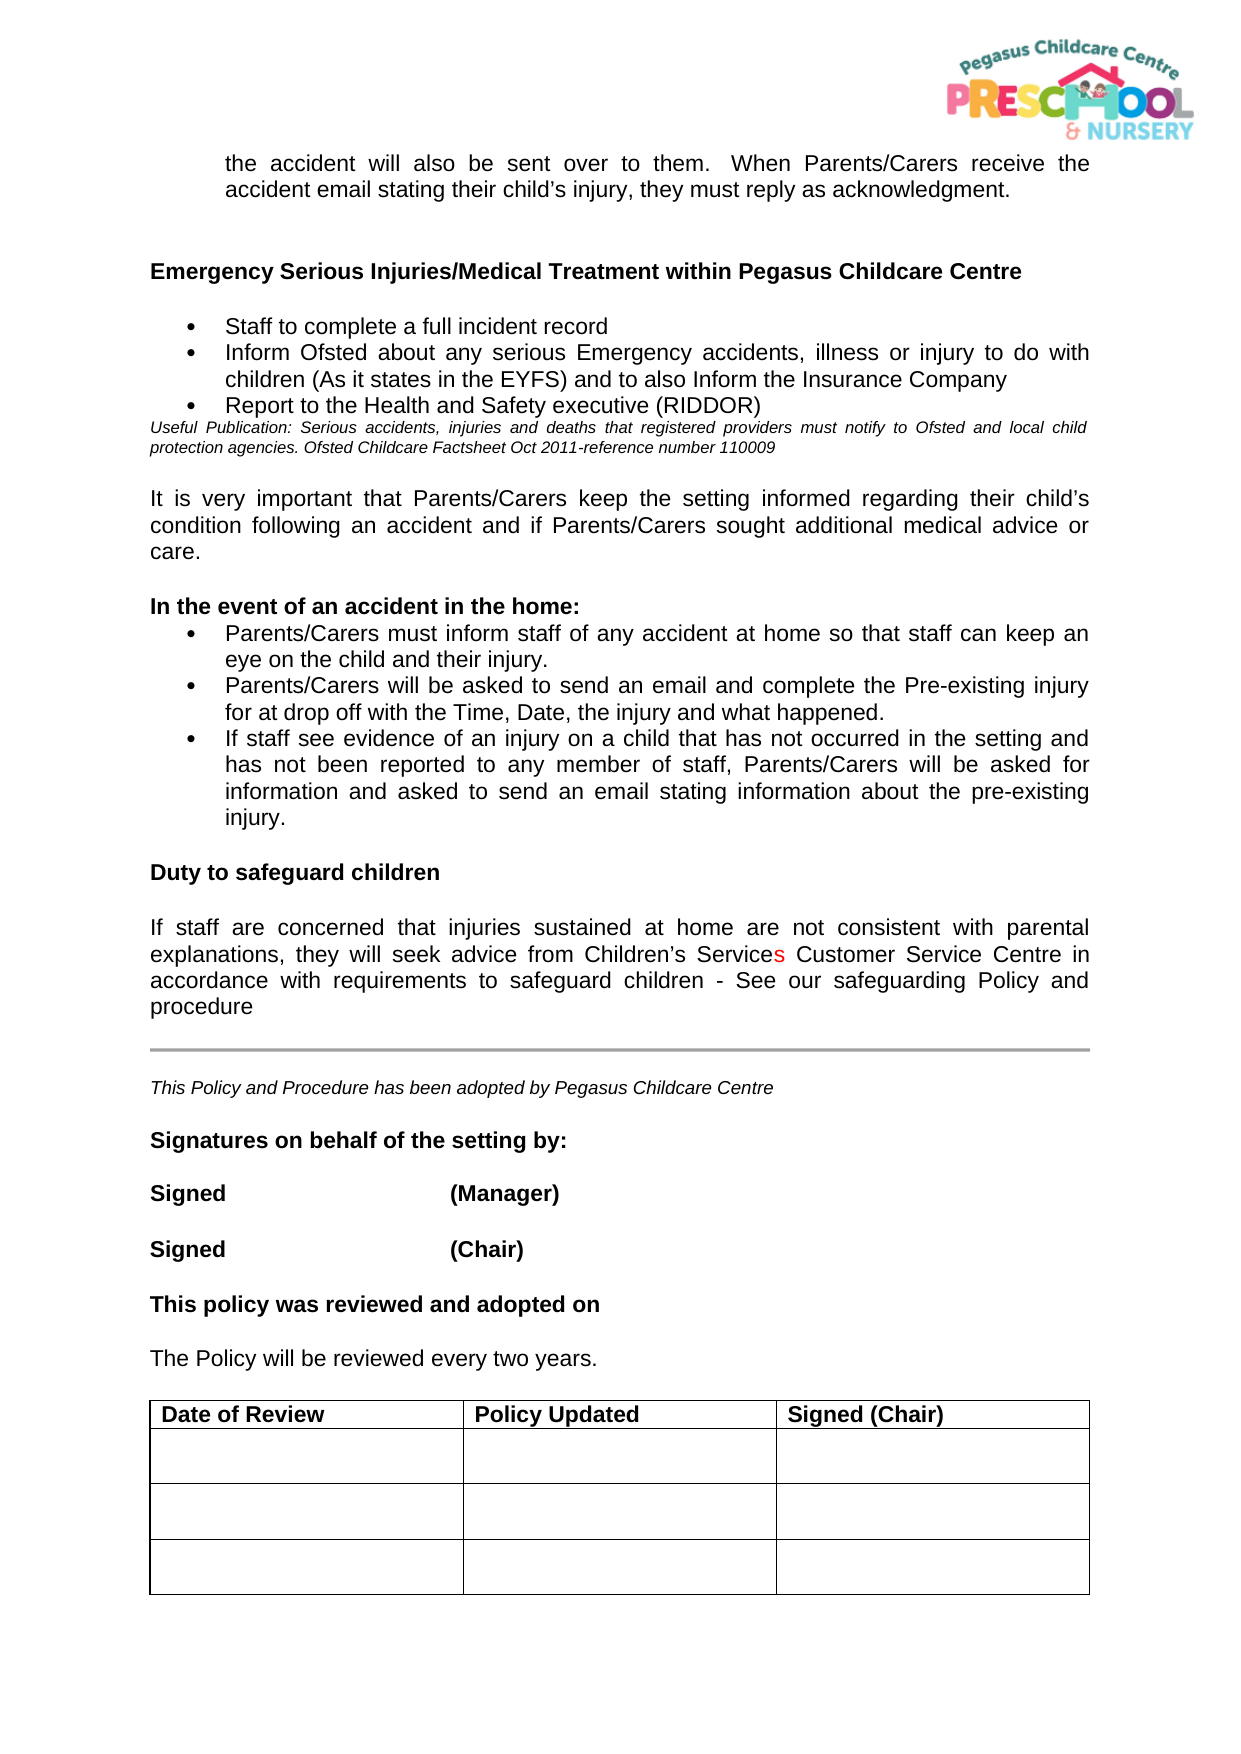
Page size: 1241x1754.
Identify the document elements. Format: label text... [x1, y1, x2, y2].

text Duty to safeguard children [150, 859, 1090, 886]
table_cell [151, 1429, 463, 1483]
text The Policy will be reviewed every two years. [149, 1345, 1090, 1371]
table_cell [151, 1540, 463, 1594]
list Inform Ofsted about any serious Emergency accidents, illness or injury to do with children (As it states in the EYFS) and to also Inform the Insurance Company [187, 339, 1090, 392]
table_cell [464, 1540, 776, 1594]
list Parents/Carers must inform staff of any accident at home so that staff can keep an eye on the child and their injury. [187, 619, 1090, 672]
list Staff to complete a full incident record [187, 313, 1090, 339]
table_cell [464, 1429, 776, 1483]
text Signed (Chair) [149, 1236, 1090, 1263]
table_cell [464, 1484, 776, 1538]
table_cell [777, 1484, 1089, 1538]
list Report to the Health and Safety executive (RIDDOR) [187, 392, 1090, 418]
text This policy was reviewed and adopted on [149, 1291, 1090, 1317]
text Signatures on behalf of the setting by: [150, 1127, 1090, 1153]
table_cell [777, 1429, 1089, 1483]
table_header Date of Review [151, 1401, 463, 1428]
table_cell [151, 1484, 463, 1538]
table_cell [777, 1540, 1089, 1594]
table_header Signed (Chair) [777, 1401, 1089, 1428]
list If staff see evidence of an injury on a child that has not occurred in the setting and has not been reported to any member of staff, Parents/Carers will be asked for information and asked to send an email stating information about the pre-existing injury. [187, 725, 1090, 830]
text Useful Publication: Serious accidents, injuries and deaths that registered providers must notify to Ofsted and local child protection agencies. Ofsted Childcare Factsheet Oct 2011-reference number 110009 [150, 418, 1090, 457]
text Emergency Serious Injuries/Medical Treatment within Pegasus Childcare Centre [150, 258, 1090, 284]
text This Policy and Procedure has been adopted by Pegasus Childcare Centre [150, 1076, 1090, 1098]
text Signed (Manager) [149, 1180, 1090, 1207]
text It is very important that Parents/Carers keep the setting informed regarding their child’s condition following an accident and if Parents/Carers sought additional medical advice or care. [150, 485, 1090, 564]
table_header Policy Updated [464, 1401, 776, 1428]
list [187, 150, 1090, 203]
picture [909, 17, 1218, 164]
text If staff are concerned that injuries sustained at home are not consistent with parental explanations, they will seek advice from Children’s Services Customer Service Centre in accordance with requirements to safeguard children - See our safeguarding Policy and procedure [150, 914, 1090, 1020]
list Parents/Carers will be asked to send an email and complete the Pre-existing injury for at drop off with the Time, Date, the injury and what happened. [187, 672, 1090, 725]
text In the event of an accident in the home: [150, 593, 1090, 619]
